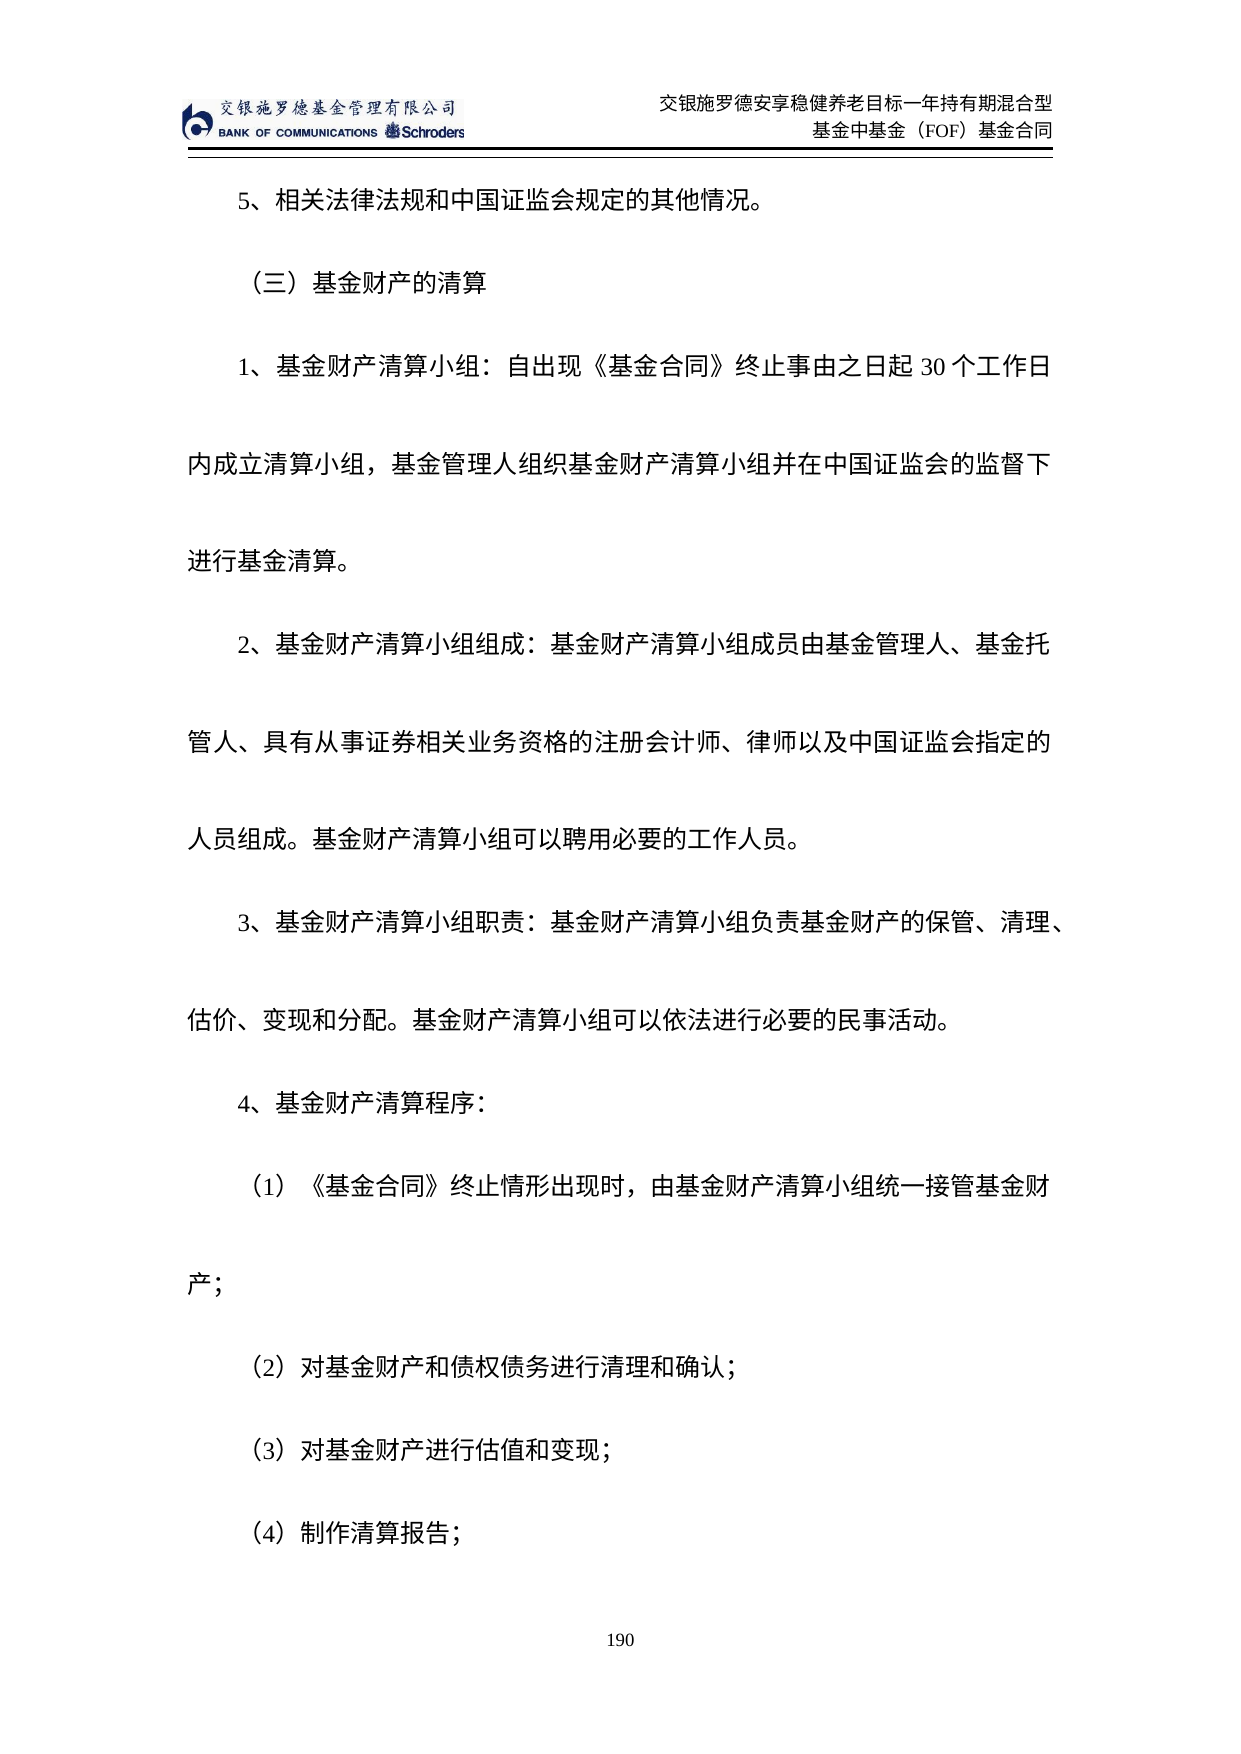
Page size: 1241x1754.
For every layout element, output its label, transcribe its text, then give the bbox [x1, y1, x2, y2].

text 2、基金财产清算小组组成：基金财产清算小组成员由基金管理人、基金托管人、具有从事证券相关业务资格的注册会计师、律师以及中国证监会指定的人员组成。基金财产清算小组可以聘用必要的工作人员。 [187, 610, 1053, 870]
text （4）制作清算报告； [187, 1499, 1053, 1564]
text （1）《基金合同》终止情形出现时，由基金财产清算小组统一接管基金财产； [187, 1152, 1053, 1315]
text （2）对基金财产和债权债务进行清理和确认； [187, 1333, 1053, 1398]
text 3、基金财产清算小组职责：基金财产清算小组负责基金财产的保管、清理、估价、变现和分配。基金财产清算小组可以依法进行必要的民事活动。 [187, 888, 1053, 1051]
text 5、相关法律法规和中国证监会规定的其他情况。 [187, 166, 1053, 231]
text （3）对基金财产进行估值和变现； [187, 1416, 1053, 1481]
text 1、基金财产清算小组：自出现《基金合同》终止事由之日起30个工作日内成立清算小组，基金管理人组织基金财产清算小组并在中国证监会的监督下进行基金清算。 [187, 332, 1053, 592]
text 4、基金财产清算程序： [187, 1069, 1053, 1134]
text （三）基金财产的清算 [187, 249, 1053, 314]
picture [182, 99, 464, 140]
